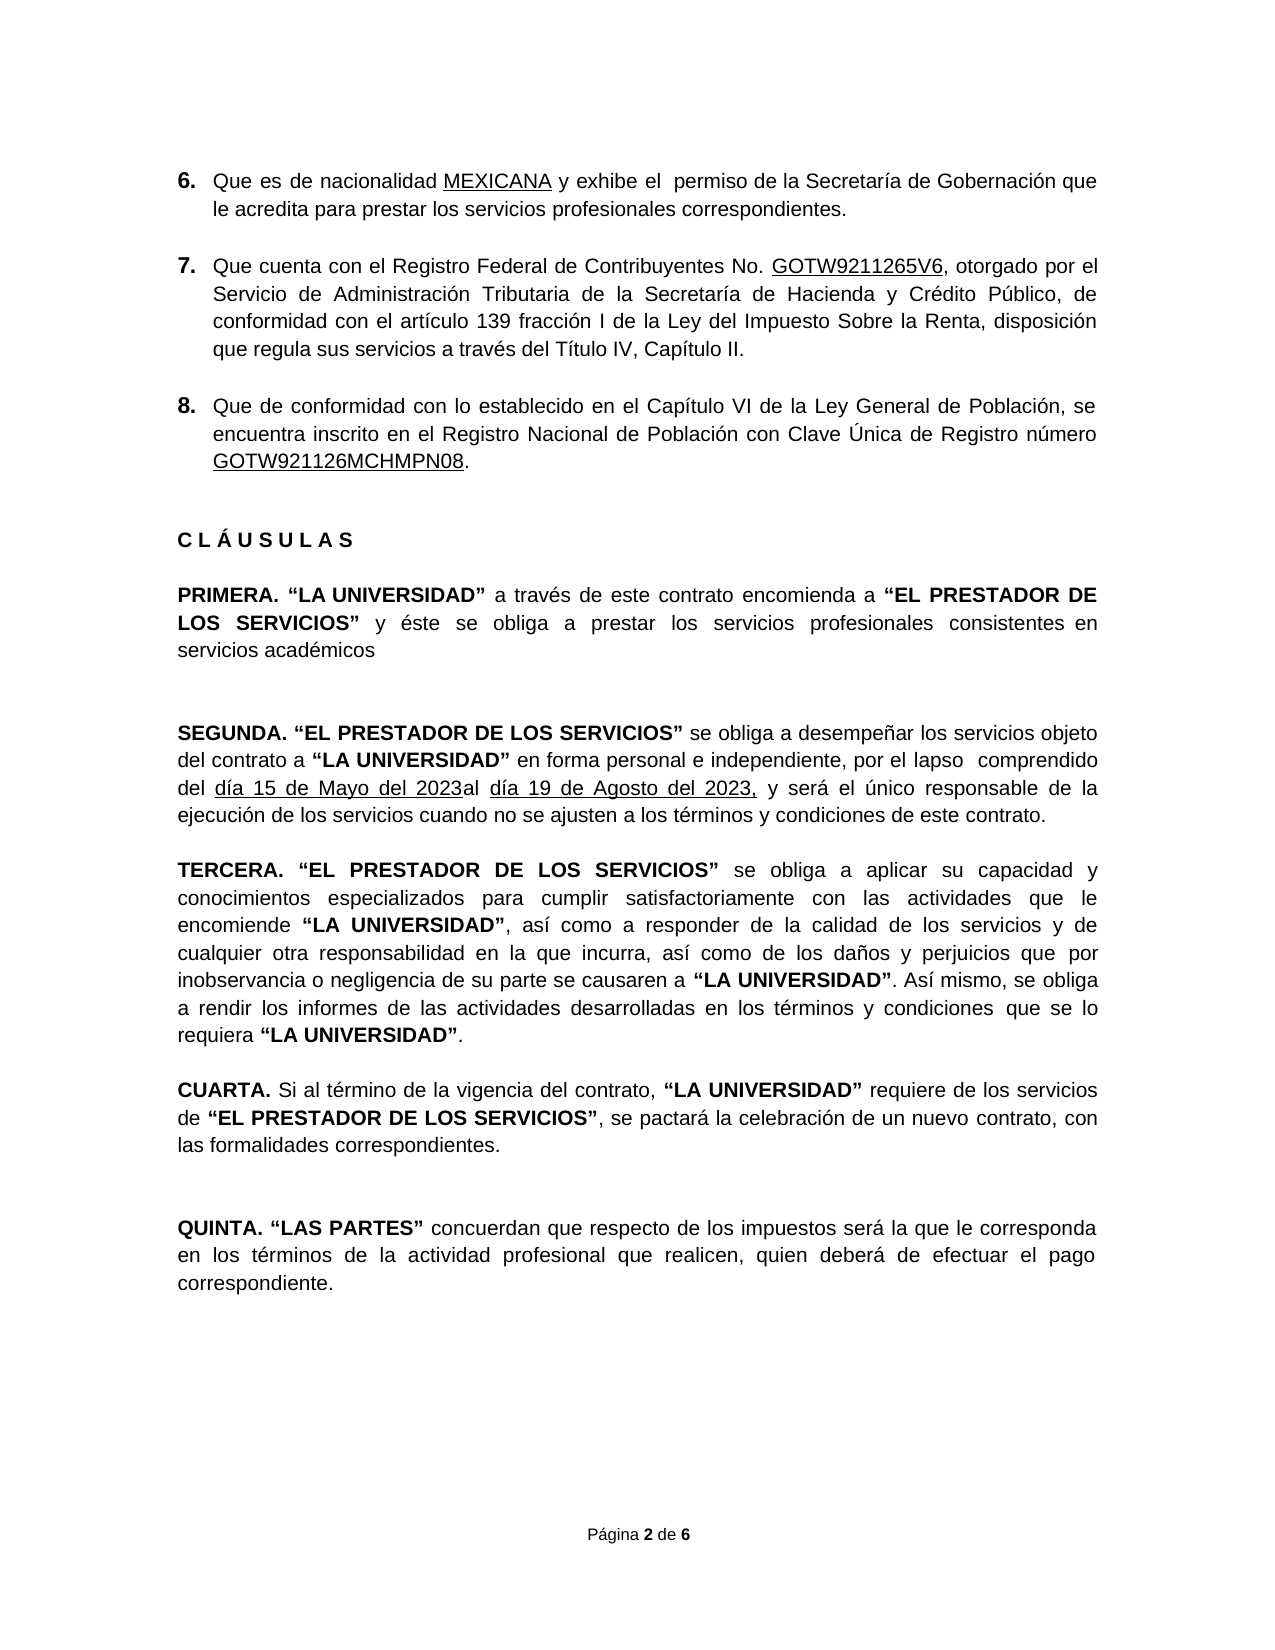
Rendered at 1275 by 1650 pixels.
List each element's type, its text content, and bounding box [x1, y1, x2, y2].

text CUARTA. Si al término de la vigencia del contrato, “LA UNIVERSIDAD” requiere de los servicios de “EL PRESTADOR DE LOS SERVICIOS”, se pactará la celebración de un nuevo contrato, con las formalidades correspondientes. [177, 1078, 1098, 1157]
list Que cuenta con el Registro Federal de Contribuyentes No. GOTW9211265V6, otorgado por el Servicio de Administración Tributaria de la Secretaría de Hacienda y Crédito Público, de conformidad con el artículo 139 fracción I de la Ley del Impuesto Sobre la Renta, disposición que regula sus servicios a través del Título IV, Capítulo II. [177, 252, 1098, 361]
text SEGUNDA. “EL PRESTADOR DE LOS SERVICIOS” se obliga a desempeñar los servicios objeto del contrato a “LA UNIVERSIDAD” en forma personal e independiente, por el lapso comprendido del día 15 de Mayo del 2023 al día 19 de Agosto del 2023, y será el único responsable de la ejecución de los servicios cuando no se ajusten a los términos y condiciones de este contrato. [177, 721, 1098, 827]
list Que es de nacionalidad MEXICANA y exhibe el permiso de la Secretaría de Gobernación que le acredita para prestar los servicios profesionales correspondientes. [177, 167, 1098, 221]
text PRIMERA. “LA UNIVERSIDAD” a través de este contrato encomienda a “EL PRESTADOR DE LOS SERVICIOS” y éste se obliga a prestar los servicios profesionales consistentes en servicios académicos [177, 583, 1098, 662]
text QUINTA. “LAS PARTES” concuerdan que respecto de los impuestos será la que le corresponda en los términos de la actividad profesional que realicen, quien deberá de efectuar el pago correspondiente. [177, 1216, 1098, 1295]
subtitle C L Á U S U L A S [177, 528, 1098, 552]
text TERCERA. “EL PRESTADOR DE LOS SERVICIOS” se obliga a aplicar su capacidad y conocimientos especializados para cumplir satisfactoriamente con las actividades que le encomiende “LA UNIVERSIDAD”, así como a responder de la calidad de los servicios y de cualquier otra responsabilidad en la que incurra, así como de los daños y perjuicios que por inobservancia o negligencia de su parte se causaren a “LA UNIVERSIDAD”. Así mismo, se obliga a rendir los informes de las actividades desarrolladas en los términos y condiciones que se lo requiera “LA UNIVERSIDAD”. [177, 858, 1098, 1047]
list Que de conformidad con lo establecido en el Capítulo VI de la Ley General de Población, se encuentra inscrito en el Registro Nacional de Población con Clave Única de Registro número GOTW921126MCHMPN08. [177, 392, 1098, 473]
